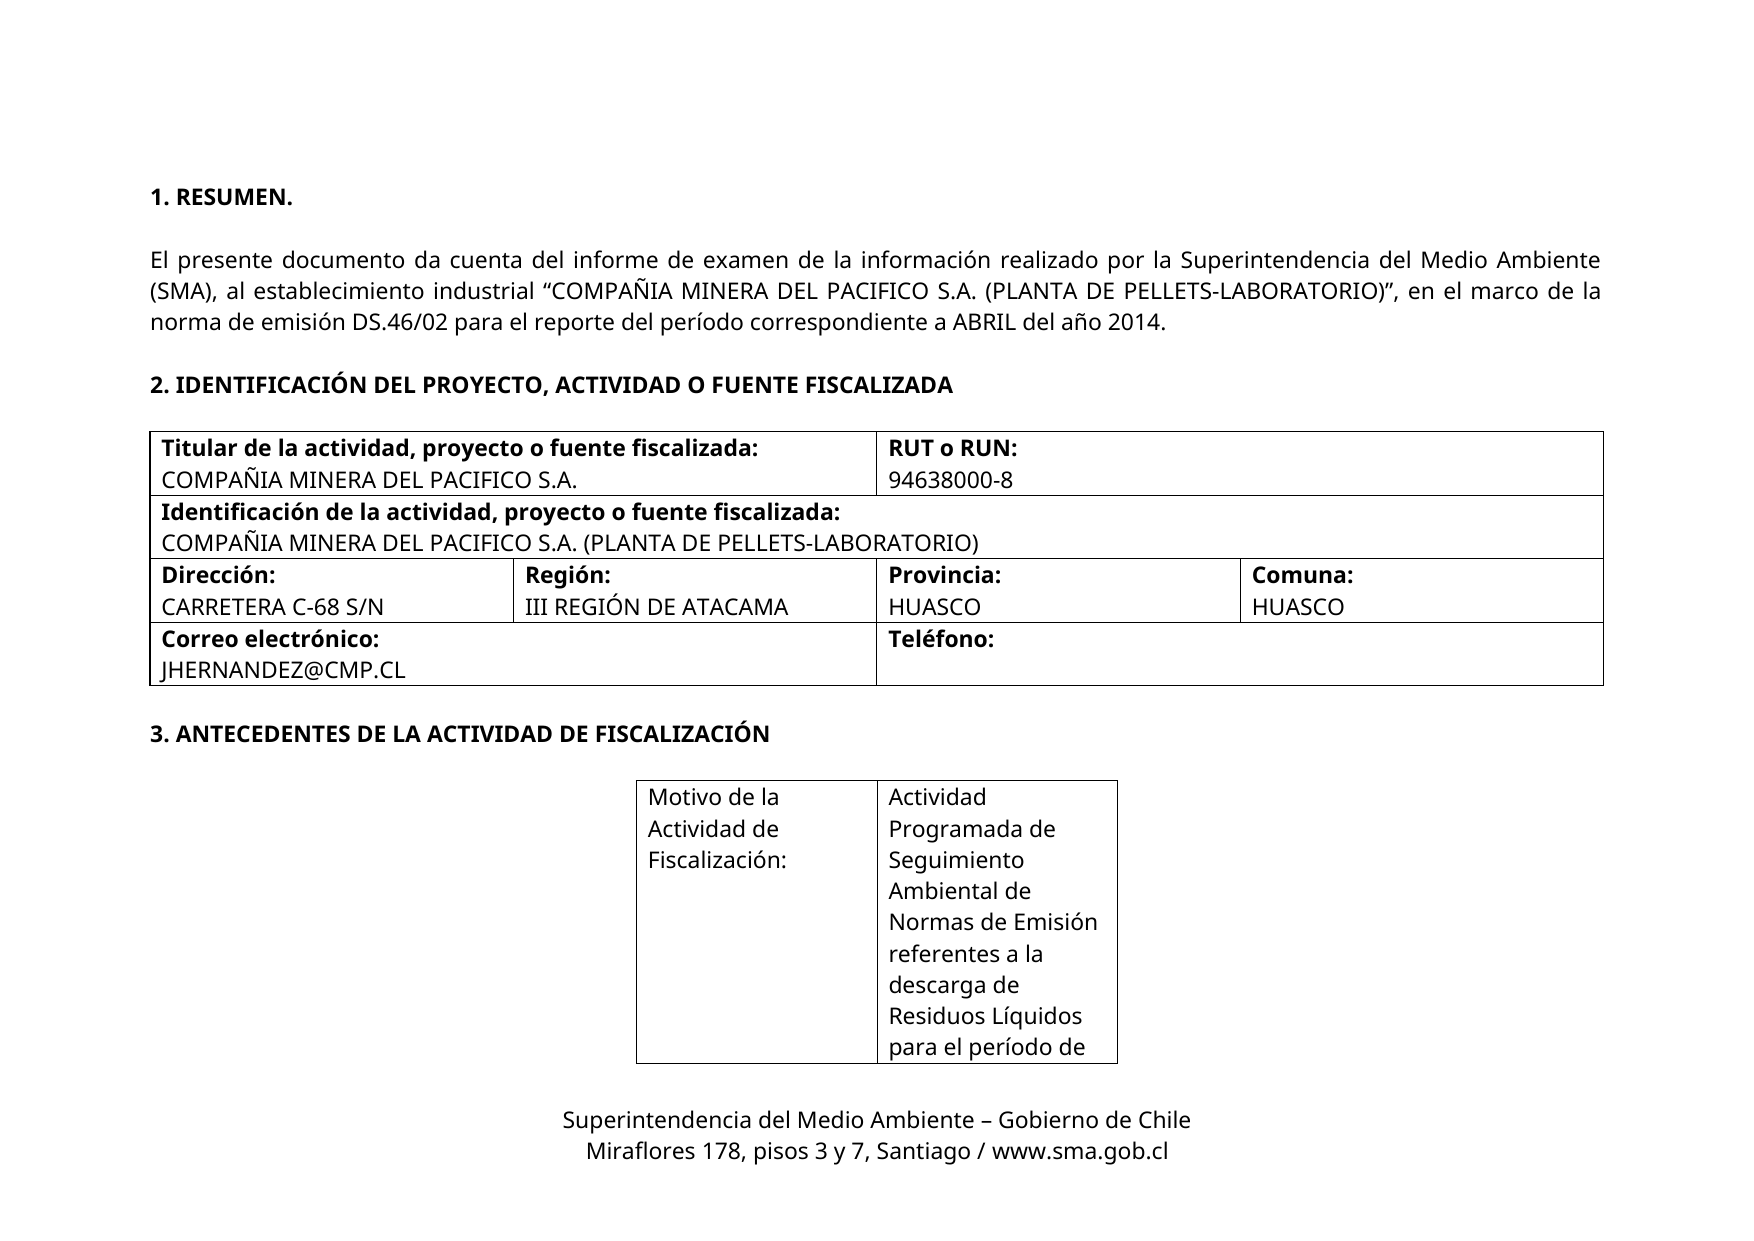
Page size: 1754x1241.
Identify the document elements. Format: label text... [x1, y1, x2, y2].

text 2. IDENTIFICACIÓN DEL PROYECTO, ACTIVIDAD O FUENTE FISCALIZADA [150, 337, 1604, 400]
text 1. RESUMEN. [150, 150, 1604, 212]
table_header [878, 781, 1117, 1062]
table_cell Identificación de la actividad, proyecto o fuente fiscalizada: COMPAÑIA MINERA DEL PACIFICO S.A. (PLANTA DE PELLETS-LABORATORIO) [151, 496, 1603, 558]
table_cell Región: III REGIÓN DE ATACAMA [514, 559, 876, 622]
table_cell Dirección: CARRETERA C-68 S/N [151, 559, 513, 622]
text El presente documento da cuenta del informe de examen de la información realizado por la Superintendencia del Medio Ambiente (SMA), al establecimiento industrial “COMPAÑIA MINERA DEL PACIFICO S.A. (PLANTA DE PELLETS-LABORATORIO)”, en el marco de la norma de emisión DS.46/02 para el reporte del período correspondiente a ABRIL del año 2014. [150, 212, 1604, 337]
table_header Titular de la actividad, proyecto o fuente fiscalizada: COMPAÑIA MINERA DEL PACIFICO S.A. [151, 432, 876, 495]
text 3. ANTECEDENTES DE LA ACTIVIDAD DE FISCALIZACIÓN [150, 686, 1604, 749]
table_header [637, 781, 877, 1062]
table_header RUT o RUN: 94638000-8 [877, 432, 1603, 495]
table_cell Comuna: HUASCO [1241, 559, 1603, 622]
table_cell Correo electrónico: JHERNANDEZ@CMP.CL [151, 623, 876, 685]
table_cell Provincia: HUASCO [877, 559, 1240, 622]
table_cell Teléfono: [877, 623, 1603, 685]
